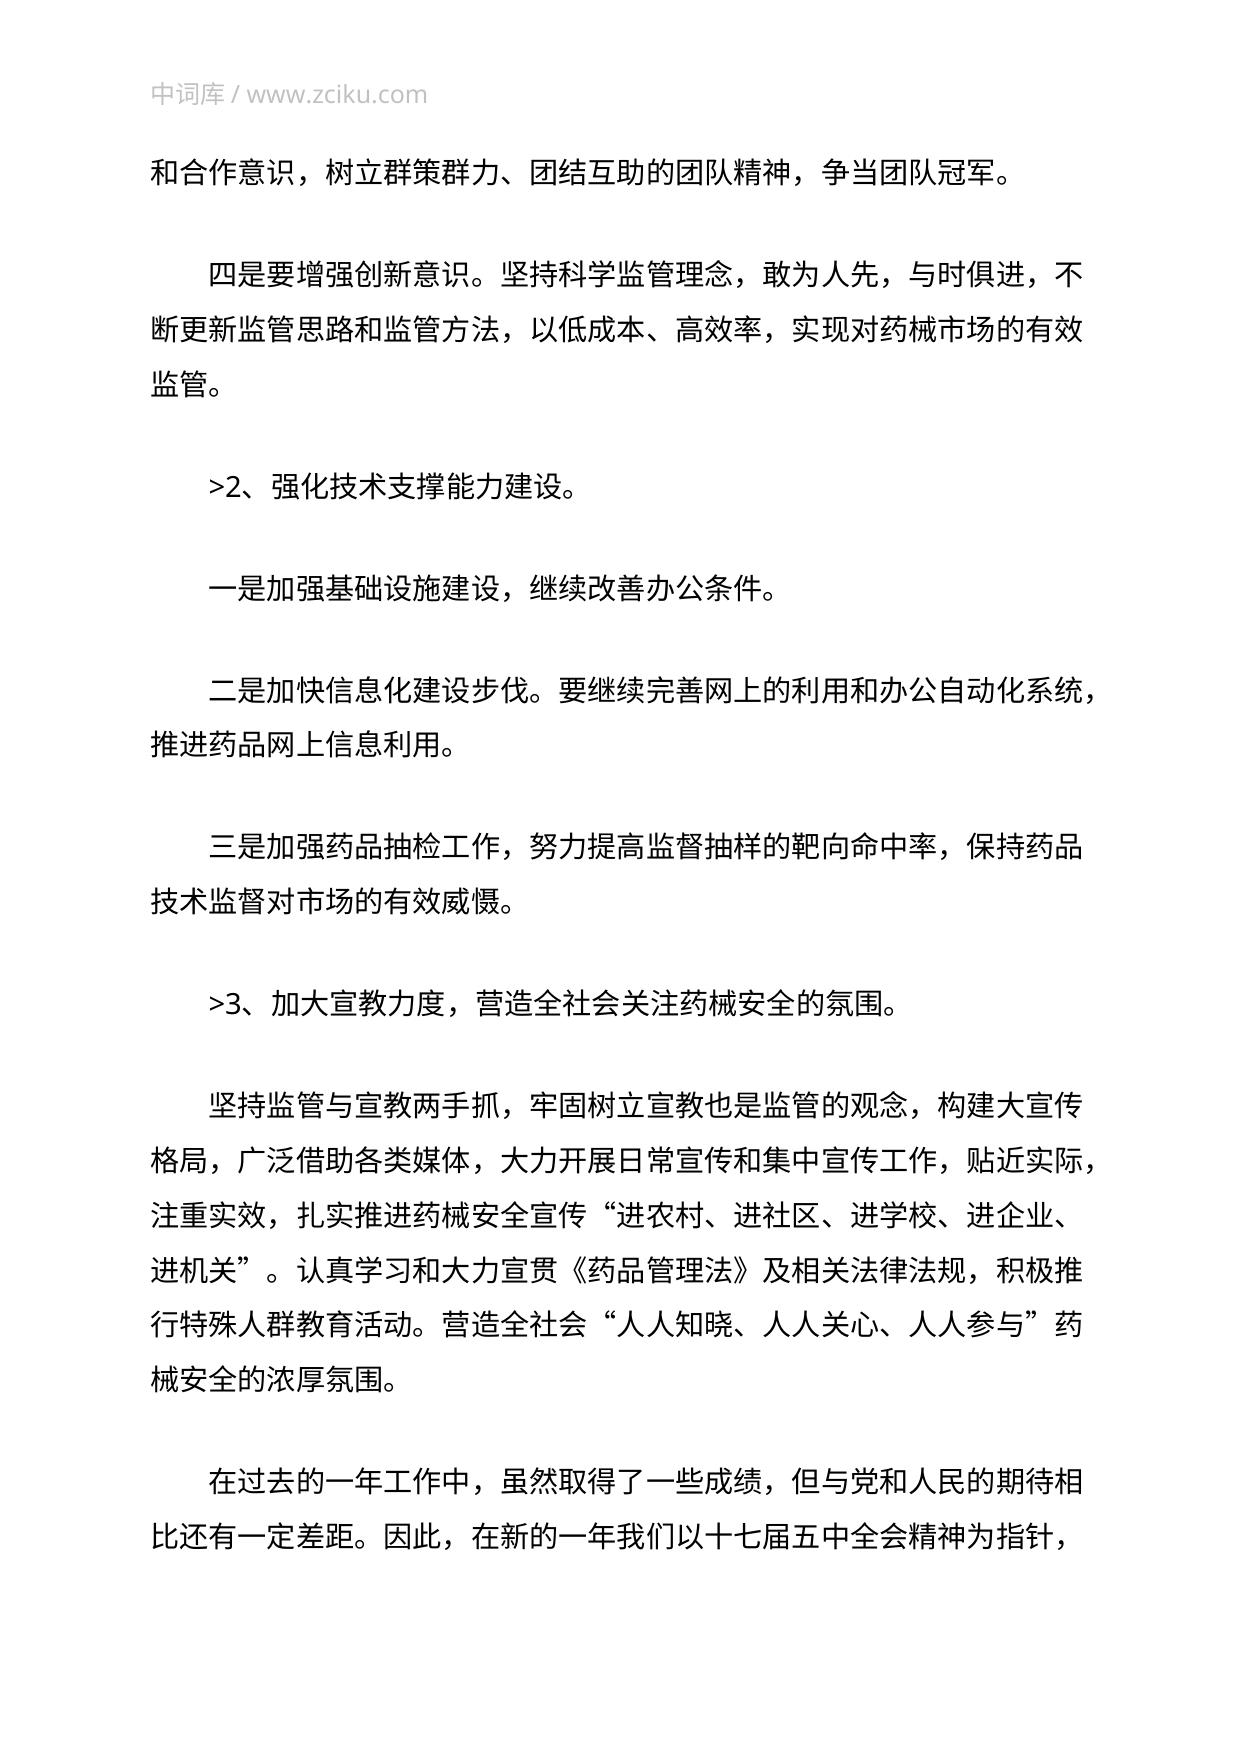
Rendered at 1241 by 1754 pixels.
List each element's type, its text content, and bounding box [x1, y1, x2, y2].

text 二是加快信息化建设步伐。要继续完善网上的利用和办公自动化系统，推进药品网上信息利用。 [150, 667, 1090, 764]
text 三是加强药品抽检工作，努力提高监督抽样的靶向命中率，保持药品技术监督对市场的有效威慑。 [150, 824, 1090, 921]
text 四是要增强创新意识。坚持科学监管理念，敢为人先，与时俱进，不断更新监管思路和监管方法，以低成本、高效率，实现对药械市场的有效监管。 [150, 252, 1090, 404]
text >3、加大宣教力度，营造全社会关注药械安全的氛围。 [150, 980, 1090, 1023]
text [150, 150, 1090, 192]
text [150, 1459, 1090, 1556]
text 坚持监管与宣教两手抓，牢固树立宣教也是监管的观念，构建大宣传格局，广泛借助各类媒体，大力开展日常宣传和集中宣传工作，贴近实际，注重实效，扎实推进药械安全宣传“进农村、进社区、进学校、进企业、进机关”。认真学习和大力宣贯《药品管理法》及相关法律法规，积极推行特殊人群教育活动。营造全社会“人人知晓、人人关心、人人参与”药械安全的浓厚氛围。 [150, 1082, 1090, 1399]
text 一是加强基础设施建设，继续改善办公条件。 [150, 565, 1090, 608]
text >2、强化技术支撑能力建设。 [150, 463, 1090, 506]
